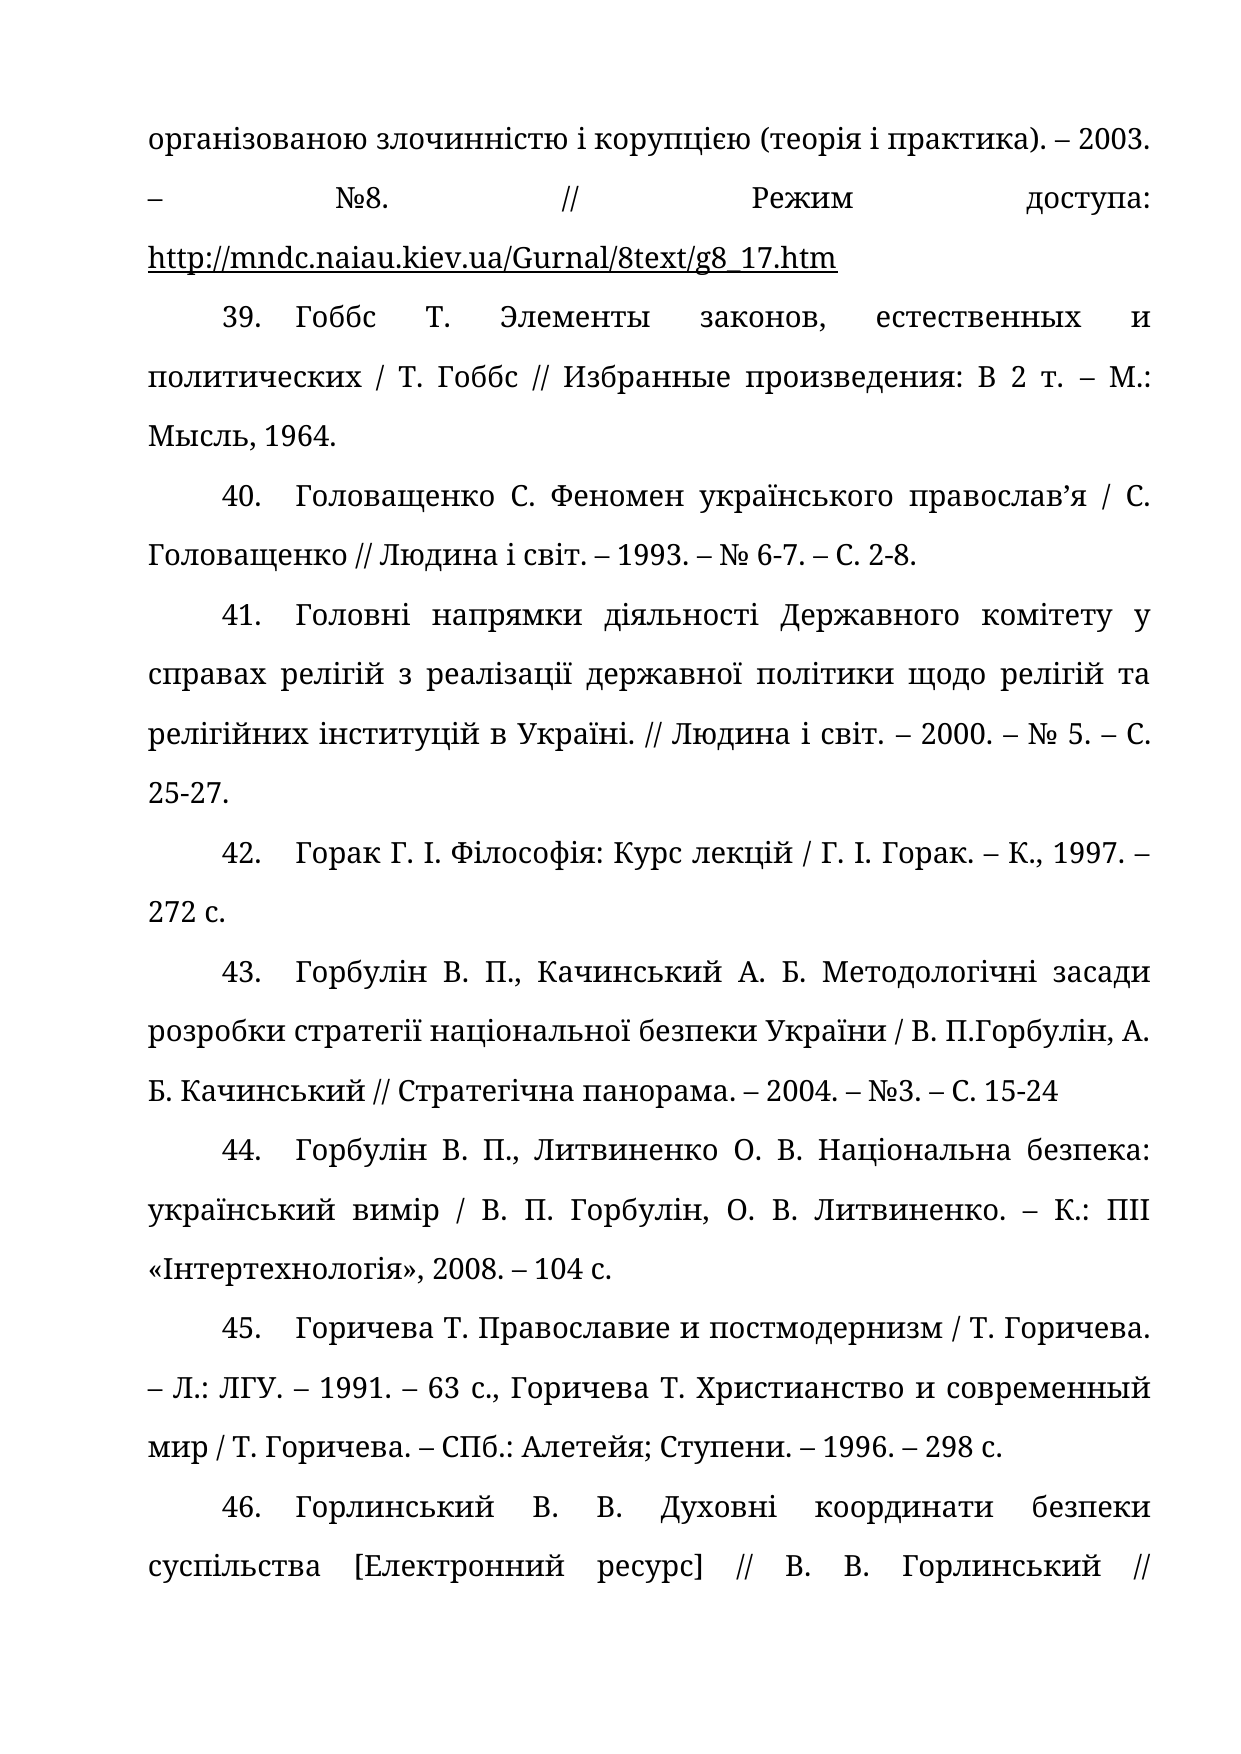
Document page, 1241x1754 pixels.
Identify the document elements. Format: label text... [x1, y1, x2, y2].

list Головащенко С. Феномен українського православ’я / С. Головащенко // Людина і світ. – 1993. – № 6-7. – С. 2-8. [148, 475, 1152, 574]
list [148, 1486, 1152, 1585]
list Горичева Т. Православие и постмодернизм / Т. Горичева. – Л.: ЛГУ. – 1991. – 63 с., Горичева Т. Христианство и современный мир / Т. Горичева. – СПб.: Алетейя; Ступени. – 1996. – 298 с. [148, 1308, 1152, 1466]
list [148, 118, 1152, 277]
list Горбулін В. П., Качинський А. Б. Методологічні засади розробки стратегії національної безпеки України / В. П.Горбулін, А. Б. Качинський // Стратегічна панорама. – 2004. – №3. – С. 15-24 [148, 951, 1152, 1109]
list Гоббс Т. Элементы законов, естественных и политических / Т. Гоббс // Избранные произведения: В 2 т. – М.: Мысль, 1964. [148, 297, 1152, 455]
list Горбулін В. П., Литвиненко О. В. Національна безпека: український вимір / В. П. Горбулін, О. В. Литвиненко. – К.: ПІІ «Інтертехнологія», 2008. – 104 с. [148, 1129, 1152, 1288]
list Горак Г. І. Філософія: Курс лекцій / Г. І. Горак. – К., 1997. – 272 с. [148, 832, 1152, 931]
list Головні напрямки діяльності Державного комітету у справах релігій з реалізації державної політики щодо релігій та релігійних інституцій в Україні. // Людина і світ. – 2000. – № 5. – С. 25-27. [148, 594, 1152, 812]
